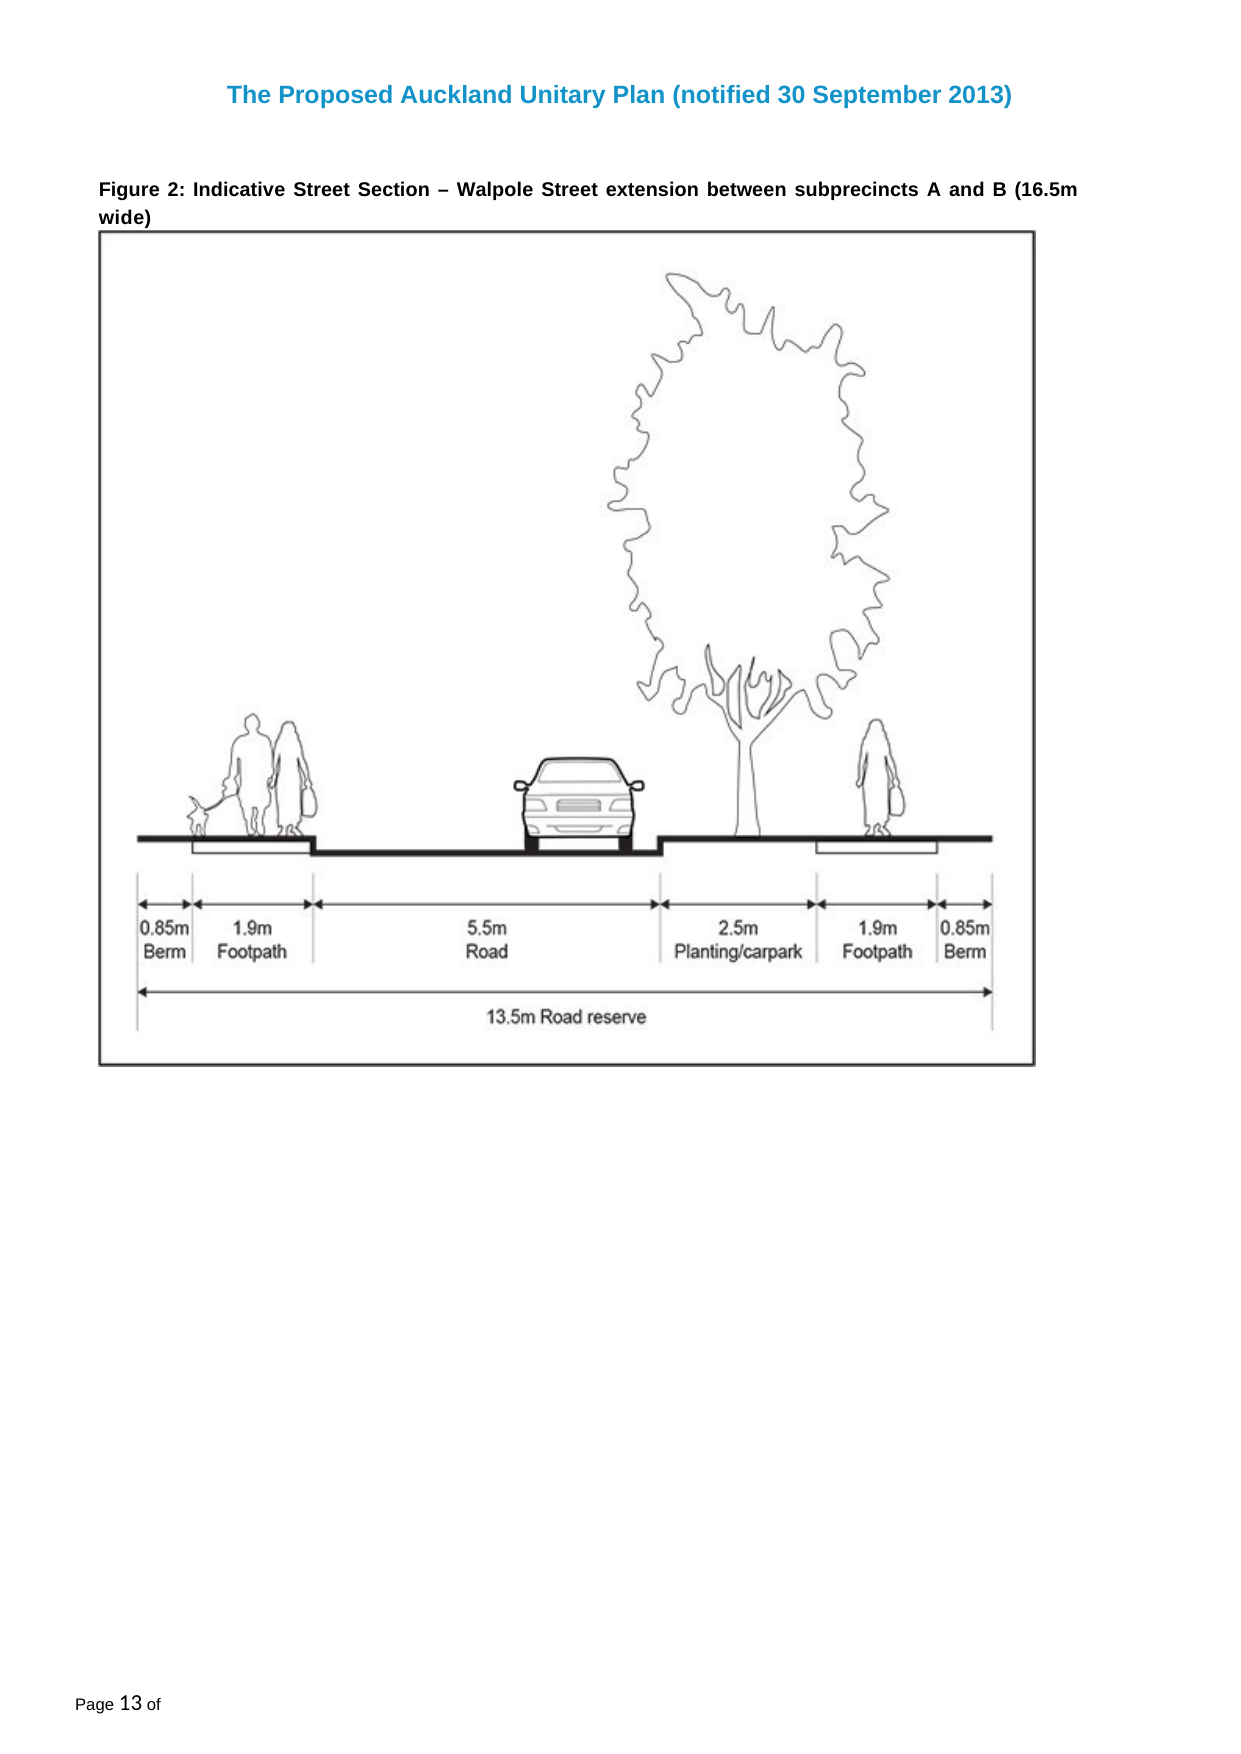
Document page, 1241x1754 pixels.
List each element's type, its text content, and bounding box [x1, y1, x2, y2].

picture [98, 230, 1036, 1067]
text Figure 2: Indicative Street Section – Walpole Street extension between sub­precincts A and B (16.5m wide) [98, 178, 1095, 228]
